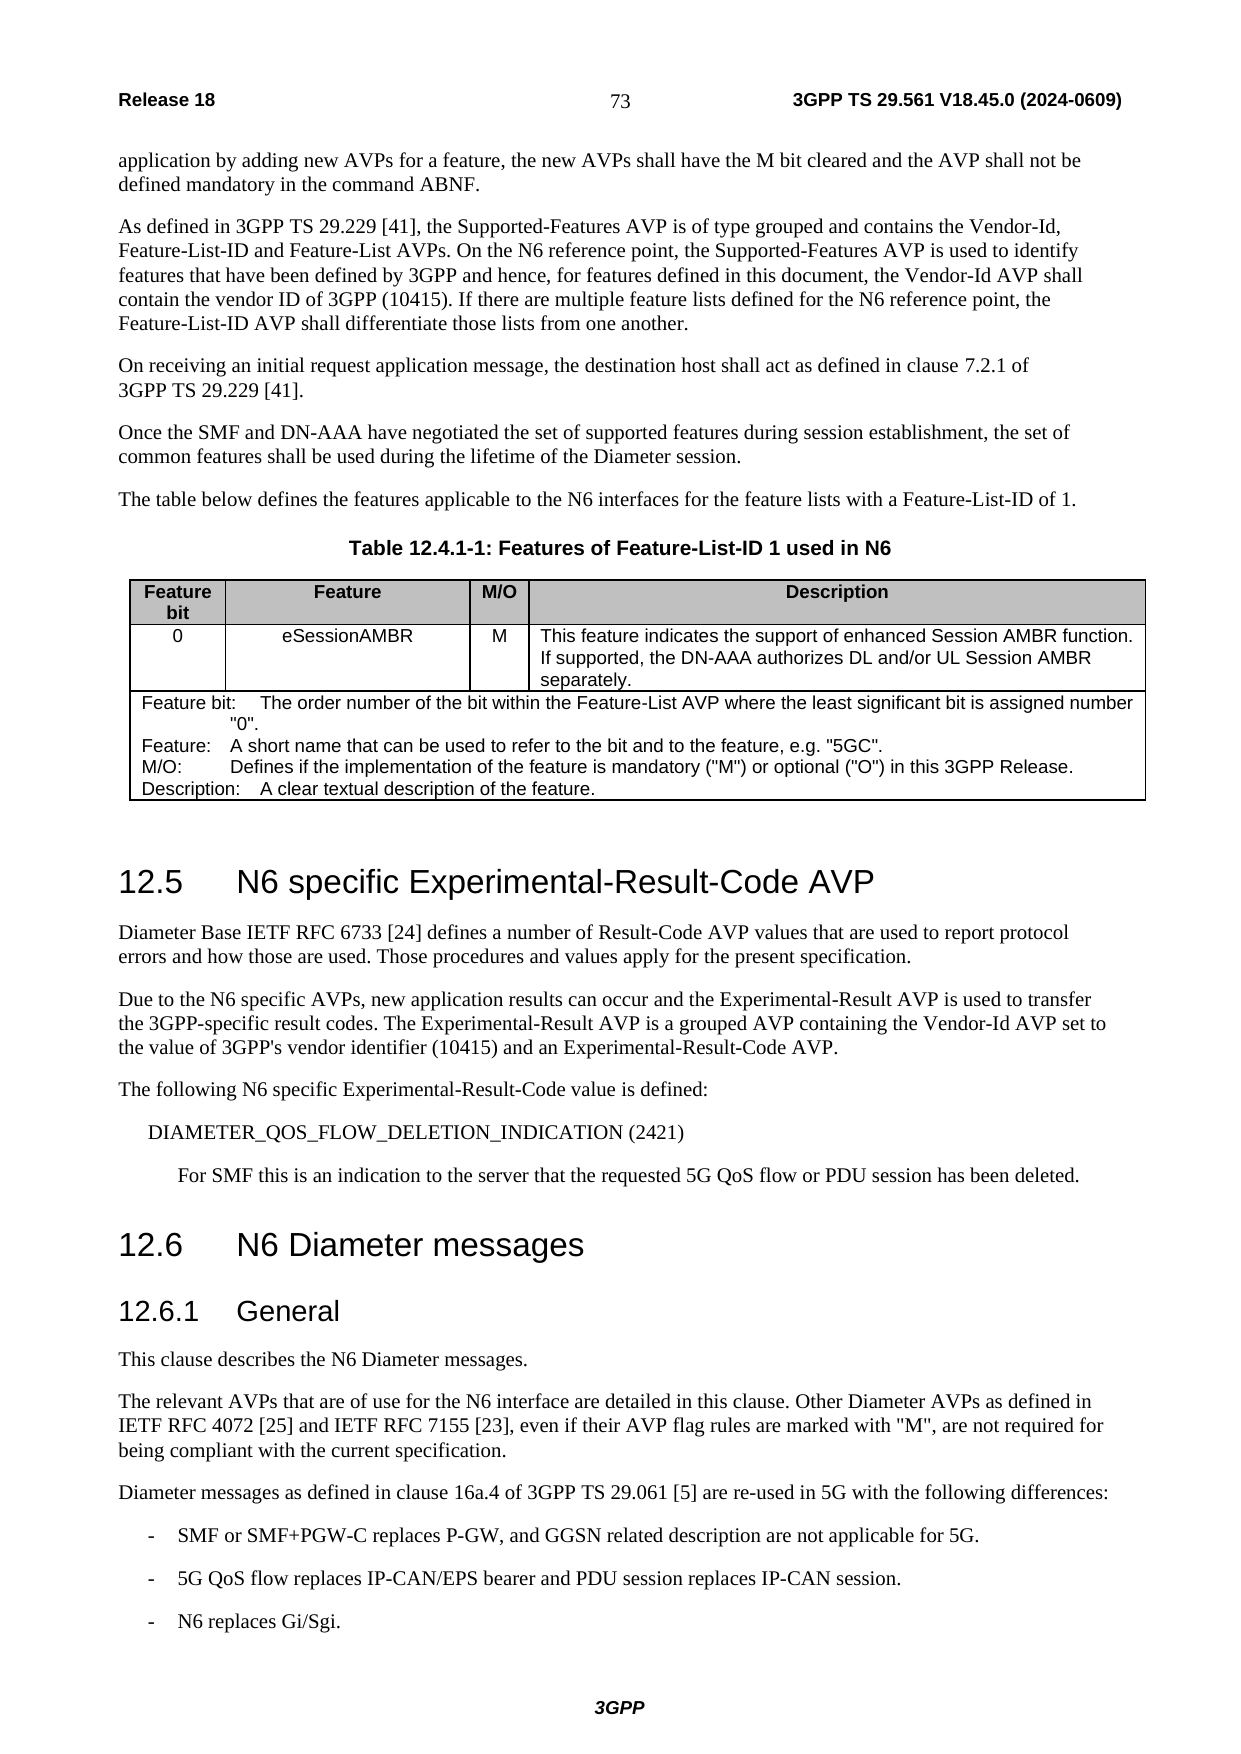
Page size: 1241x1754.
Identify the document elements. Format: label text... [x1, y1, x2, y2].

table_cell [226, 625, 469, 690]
text Due to the N6 specific AVPs, new application results can occur and the Experimental-Result AVP is used to transfer the 3GPP-specific result codes. The Experimental-Result AVP is a grouped AVP containing the Vendor-Id AVP set to the value of 3GPP's vendor identifier (10415) and an Experimental-Result-Code AVP. [118, 986, 1122, 1059]
subtitle 12.6 N6 Diameter messages [118, 1224, 1122, 1263]
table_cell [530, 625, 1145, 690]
text DIAMETER_QOS_FLOW_DELETION_INDICATION (2421) [148, 1120, 1122, 1144]
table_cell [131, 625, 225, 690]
text Diameter messages as defined in clause 16a.4 of 3GPP TS 29.061 [5] are re-used in 5G with the following differences: [118, 1480, 1122, 1504]
text This clause describes the N6 Diameter messages. [118, 1347, 1122, 1371]
text - N6 replaces Gi/Sgi. [148, 1609, 1122, 1633]
text As defined in 3GPP TS 29.229 [41], the Supported-Features AVP is of type grouped and contains the Vendor-Id, Feature-List-ID and Feature-List AVPs. On the N6 reference point, the Supported-Features AVP is used to identify features that have been defined by 3GPP and hence, for features defined in this document, the Vendor-Id AVP shall contain the vendor ID of 3GPP (10415). If there are multiple feature lists defined for the N6 reference point, the Feature-List-ID AVP shall differentiate those lists from one another. [118, 214, 1122, 335]
text For SMF this is an indication to the server that the requested 5G QoS flow or PDU session has been deleted. [148, 1163, 1122, 1187]
text Once the SMF and DN-AAA have negotiated the set of supported features during session establishment, the set of common features shall be used during the lifetime of the Diameter session. [118, 420, 1122, 468]
text The table below defines the features applicable to the N6 interfaces for the feature lists with a Feature-List-ID of 1. [118, 487, 1122, 511]
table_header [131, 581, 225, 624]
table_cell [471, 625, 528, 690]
subtitle 12.5 N6 specific Experimental-Result-Code AVP [118, 862, 1122, 901]
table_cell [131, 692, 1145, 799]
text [118, 147, 1122, 196]
text On receiving an initial request application message, the destination host shall act as defined in clause 7.2.1 of 3GPP TS 29.229 [41]. [118, 353, 1122, 402]
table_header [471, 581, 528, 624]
text The relevant AVPs that are of use for the N6 interface are detailed in this clause. Other Diameter AVPs as defined in IETF RFC 4072 [25] and IETF RFC 7155 [23], even if their AVP flag rules are marked with "M", are not required for being compliant with the current specification. [118, 1389, 1122, 1462]
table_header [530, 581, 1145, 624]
subtitle 12.6.1 General [118, 1294, 1122, 1328]
text Diameter Base IETF RFC 6733 [24] defines a number of Result-Code AVP values that are used to report protocol errors and how those are used. Those procedures and values apply for the present specification. [118, 919, 1122, 968]
text Table 12.4.1-1: Features of Feature-List-ID 1 used in N6 [118, 536, 1122, 560]
text - 5G QoS flow replaces IP-CAN/EPS bearer and PDU session replaces IP-CAN session. [148, 1566, 1122, 1590]
text - SMF or SMF+PGW-C replaces P-GW, and GGSN related description are not applicable for 5G. [148, 1523, 1122, 1547]
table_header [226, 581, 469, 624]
text The following N6 specific Experimental-Result-Code value is defined: [118, 1077, 1122, 1101]
